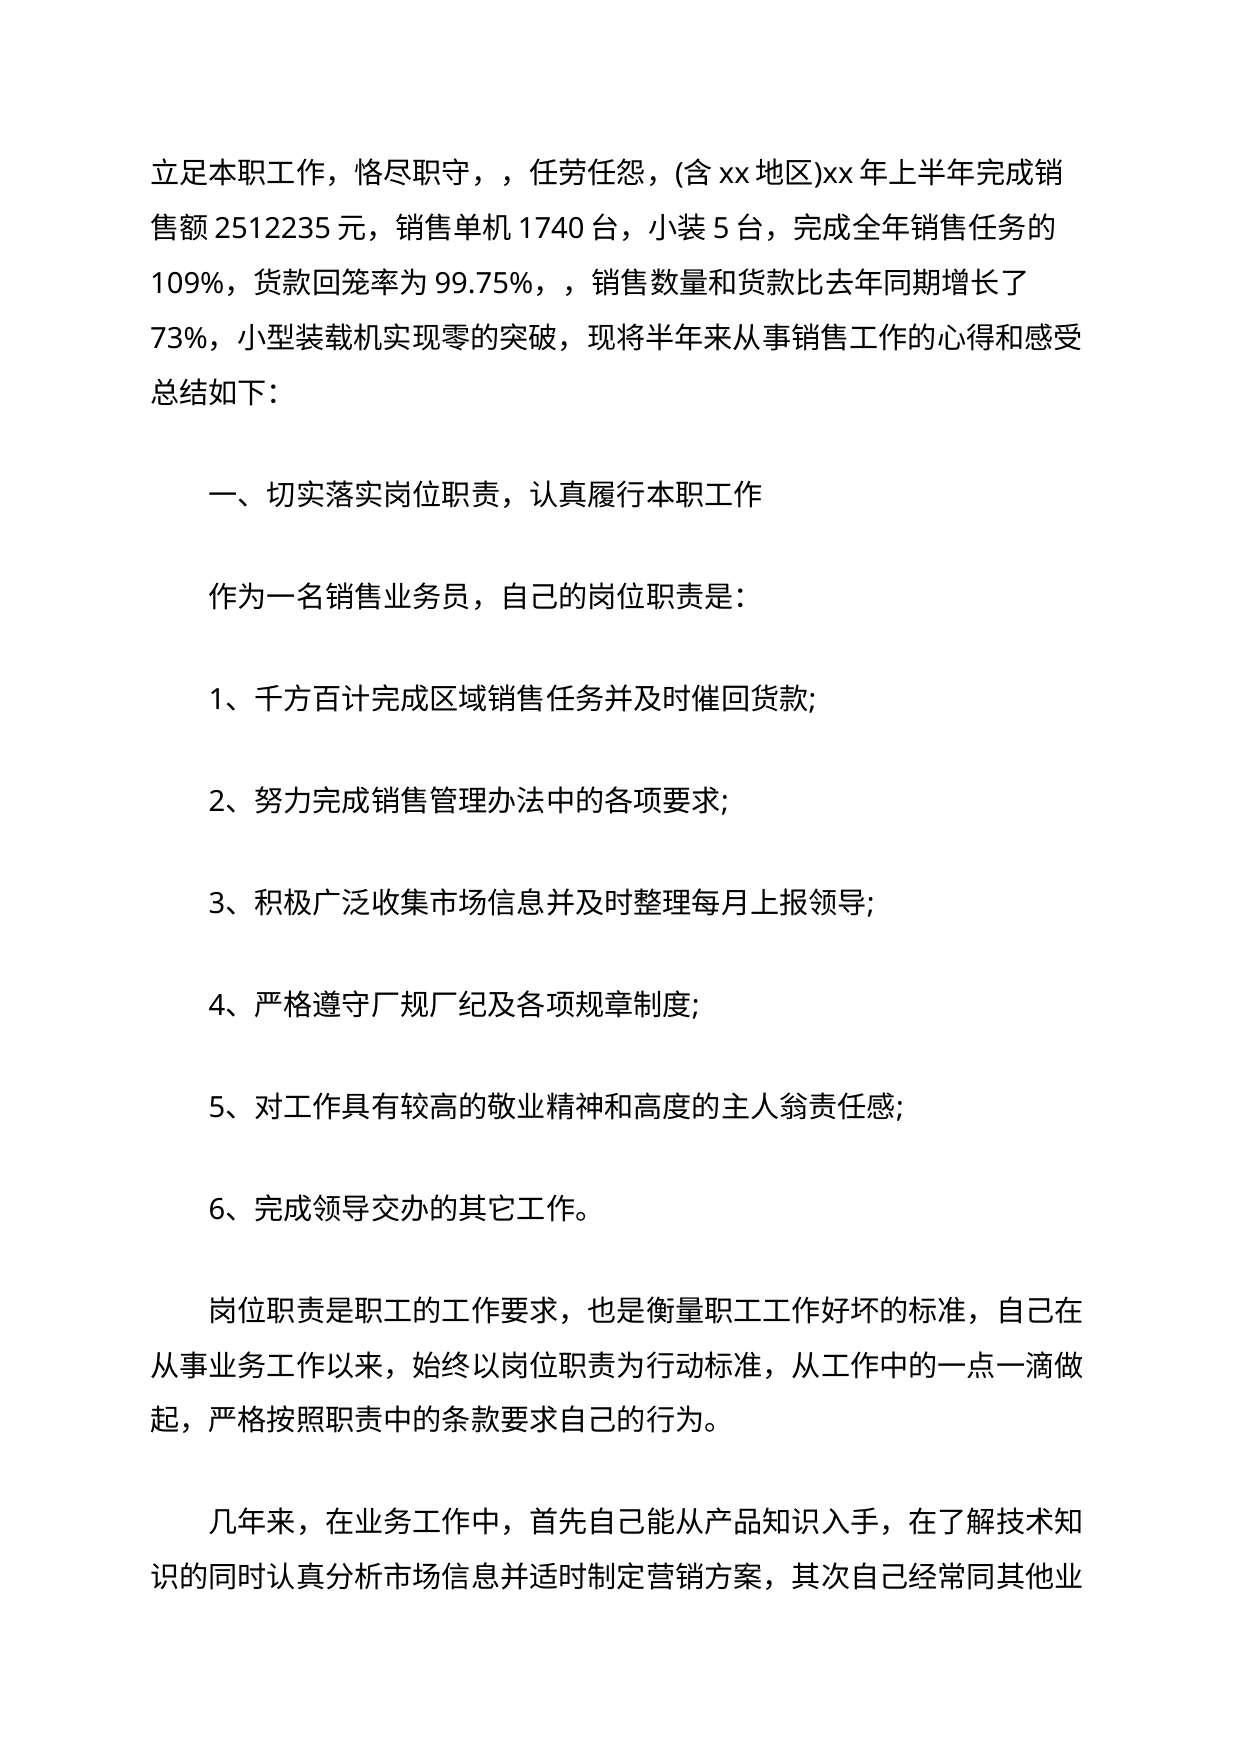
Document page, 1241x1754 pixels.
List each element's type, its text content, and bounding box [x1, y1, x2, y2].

text 岗位职责是职工的工作要求，也是衡量职工工作好坏的标准，自己在从事业务工作以来，始终以岗位职责为行动标准，从工作中的一点一滴做起，严格按照职责中的条款要求自己的行为。 [150, 1287, 1090, 1439]
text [150, 1499, 1090, 1596]
text 6、完成领导交办的其它工作。 [150, 1185, 1090, 1228]
text 3、积极广泛收集市场信息并及时整理每月上报领导; [150, 879, 1090, 922]
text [150, 150, 1090, 412]
text 2、努力完成销售管理办法中的各项要求; [150, 777, 1090, 820]
text 1、千方百计完成区域销售任务并及时催回货款; [150, 675, 1090, 718]
text 5、对工作具有较高的敬业精神和高度的主人翁责任感; [150, 1083, 1090, 1126]
text 一、切实落实岗位职责，认真履行本职工作 [150, 472, 1090, 514]
text 4、严格遵守厂规厂纪及各项规章制度; [150, 981, 1090, 1024]
text 作为一名销售业务员，自己的岗位职责是： [150, 573, 1090, 616]
